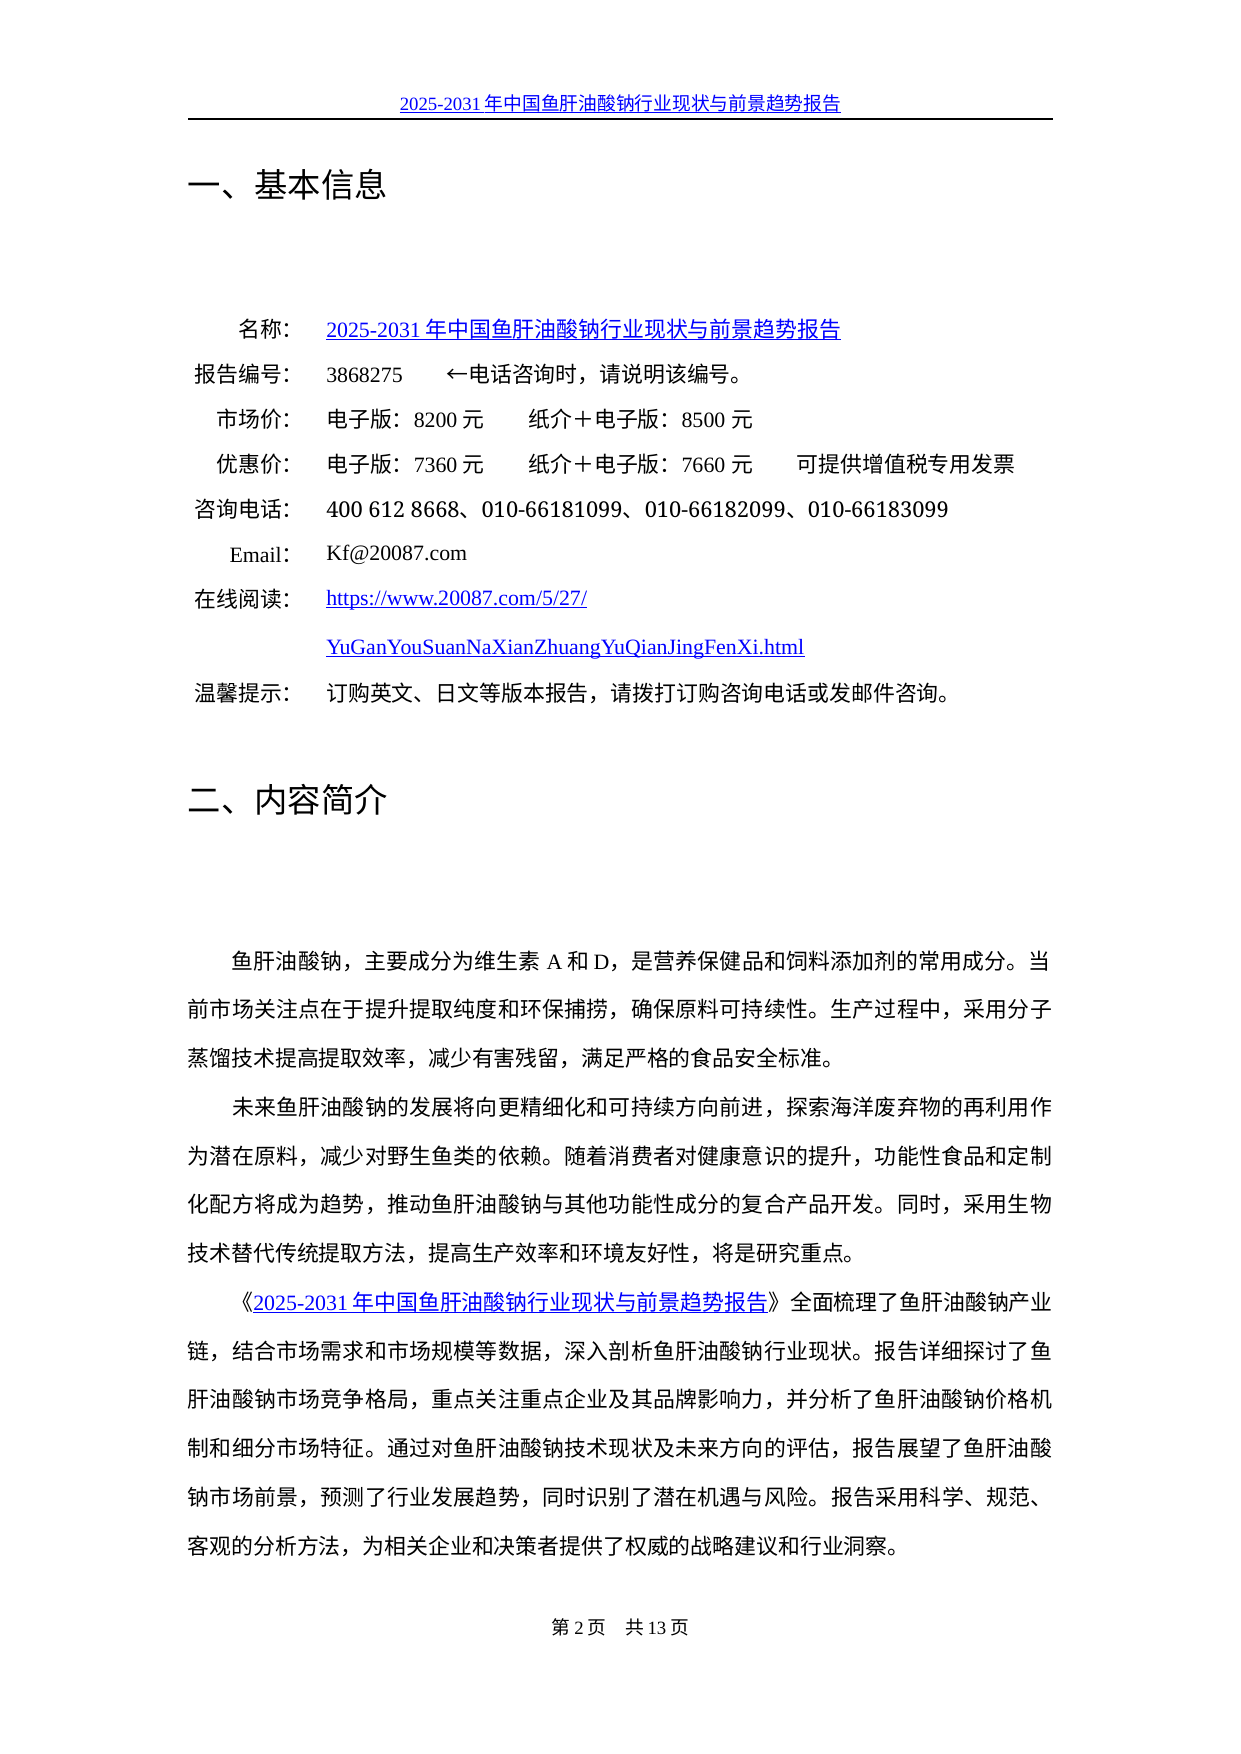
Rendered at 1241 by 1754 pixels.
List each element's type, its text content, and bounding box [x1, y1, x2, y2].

table_cell 咨询电话： [167, 492, 315, 537]
table_cell 3868275 ←电话咨询时，请说明该编号。 [315, 357, 1073, 402]
table_cell 温馨提示： [167, 675, 315, 720]
table_cell 电子版：8200 元 纸介＋电子版：8500 元 [315, 402, 1073, 447]
table_cell [315, 582, 1073, 675]
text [187, 943, 1053, 1561]
table_cell 400 612 8668、010-66181099、010-66182099、010-66183099 [315, 492, 1073, 537]
table_header 2025-2031年中国鱼肝油酸钠行业现状与前景趋势报告 [315, 312, 1073, 357]
title 一、基本信息 [187, 150, 1053, 215]
title 二、内容简介 [187, 766, 1053, 831]
table_cell 报告编号： [167, 357, 315, 402]
table_cell 优惠价： [167, 447, 315, 492]
table_cell Email： [167, 537, 315, 582]
table_cell Kf@20087.com [315, 537, 1073, 582]
table_cell 在线阅读： [167, 582, 315, 675]
table_cell 订购英文、日文等版本报告，请拨打订购咨询电话或发邮件咨询。 [315, 675, 1073, 720]
table_cell 市场价： [167, 402, 315, 447]
table_cell 电子版：7360 元 纸介＋电子版：7660 元 可提供增值税专用发票 [315, 447, 1073, 492]
table_header 名称： [167, 312, 315, 357]
